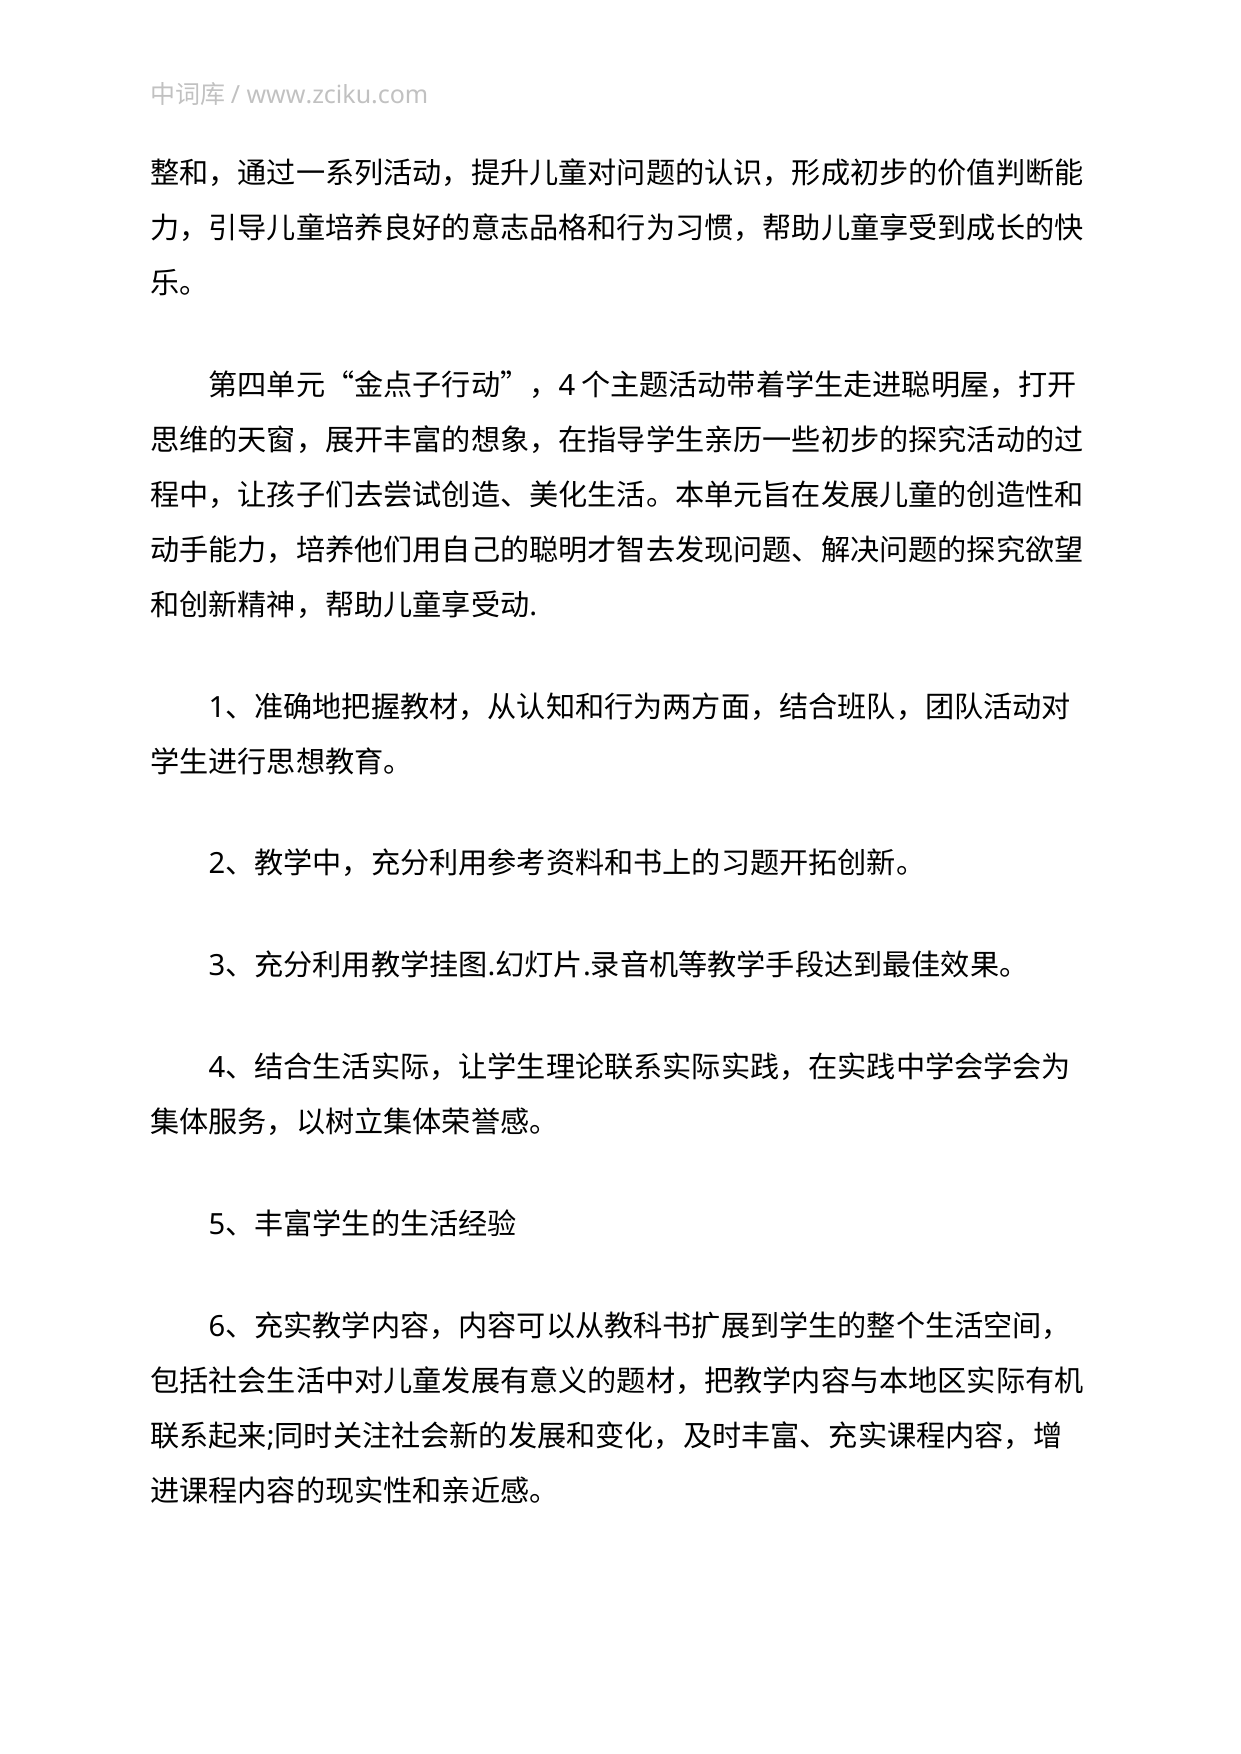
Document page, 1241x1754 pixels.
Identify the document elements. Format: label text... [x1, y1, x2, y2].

text 第四单元“金点子行动”，4个主题活动带着学生走进聪明屋，打开思维的天窗，展开丰富的想象，在指导学生亲历一些初步的探究活动的过程中，让孩子们去尝试创造、美化生活。本单元旨在发展儿童的创造性和动手能力，培养他们用自己的聪明才智去发现问题、解决问题的探究欲望和创新精神，帮助儿童享受动. [150, 362, 1090, 624]
text 3、充分利用教学挂图.幻灯片.录音机等教学手段达到最佳效果。 [150, 942, 1090, 984]
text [150, 150, 1090, 302]
text 4、结合生活实际，让学生理论联系实际实践，在实践中学会学会为集体服务，以树立集体荣誉感。 [150, 1044, 1090, 1141]
text 1、准确地把握教材，从认知和行为两方面，结合班队，团队活动对学生进行思想教育。 [150, 683, 1090, 781]
text 5、丰富学生的生活经验 [150, 1201, 1090, 1243]
text 2、教学中，充分利用参考资料和书上的习题开拓创新。 [150, 840, 1090, 882]
text 6、充实教学内容，内容可以从教科书扩展到学生的整个生活空间，包括社会生活中对儿童发展有意义的题材，把教学内容与本地区实际有机联系起来;同时关注社会新的发展和变化，及时丰富、充实课程内容，增进课程内容的现实性和亲近感。 [150, 1303, 1090, 1510]
